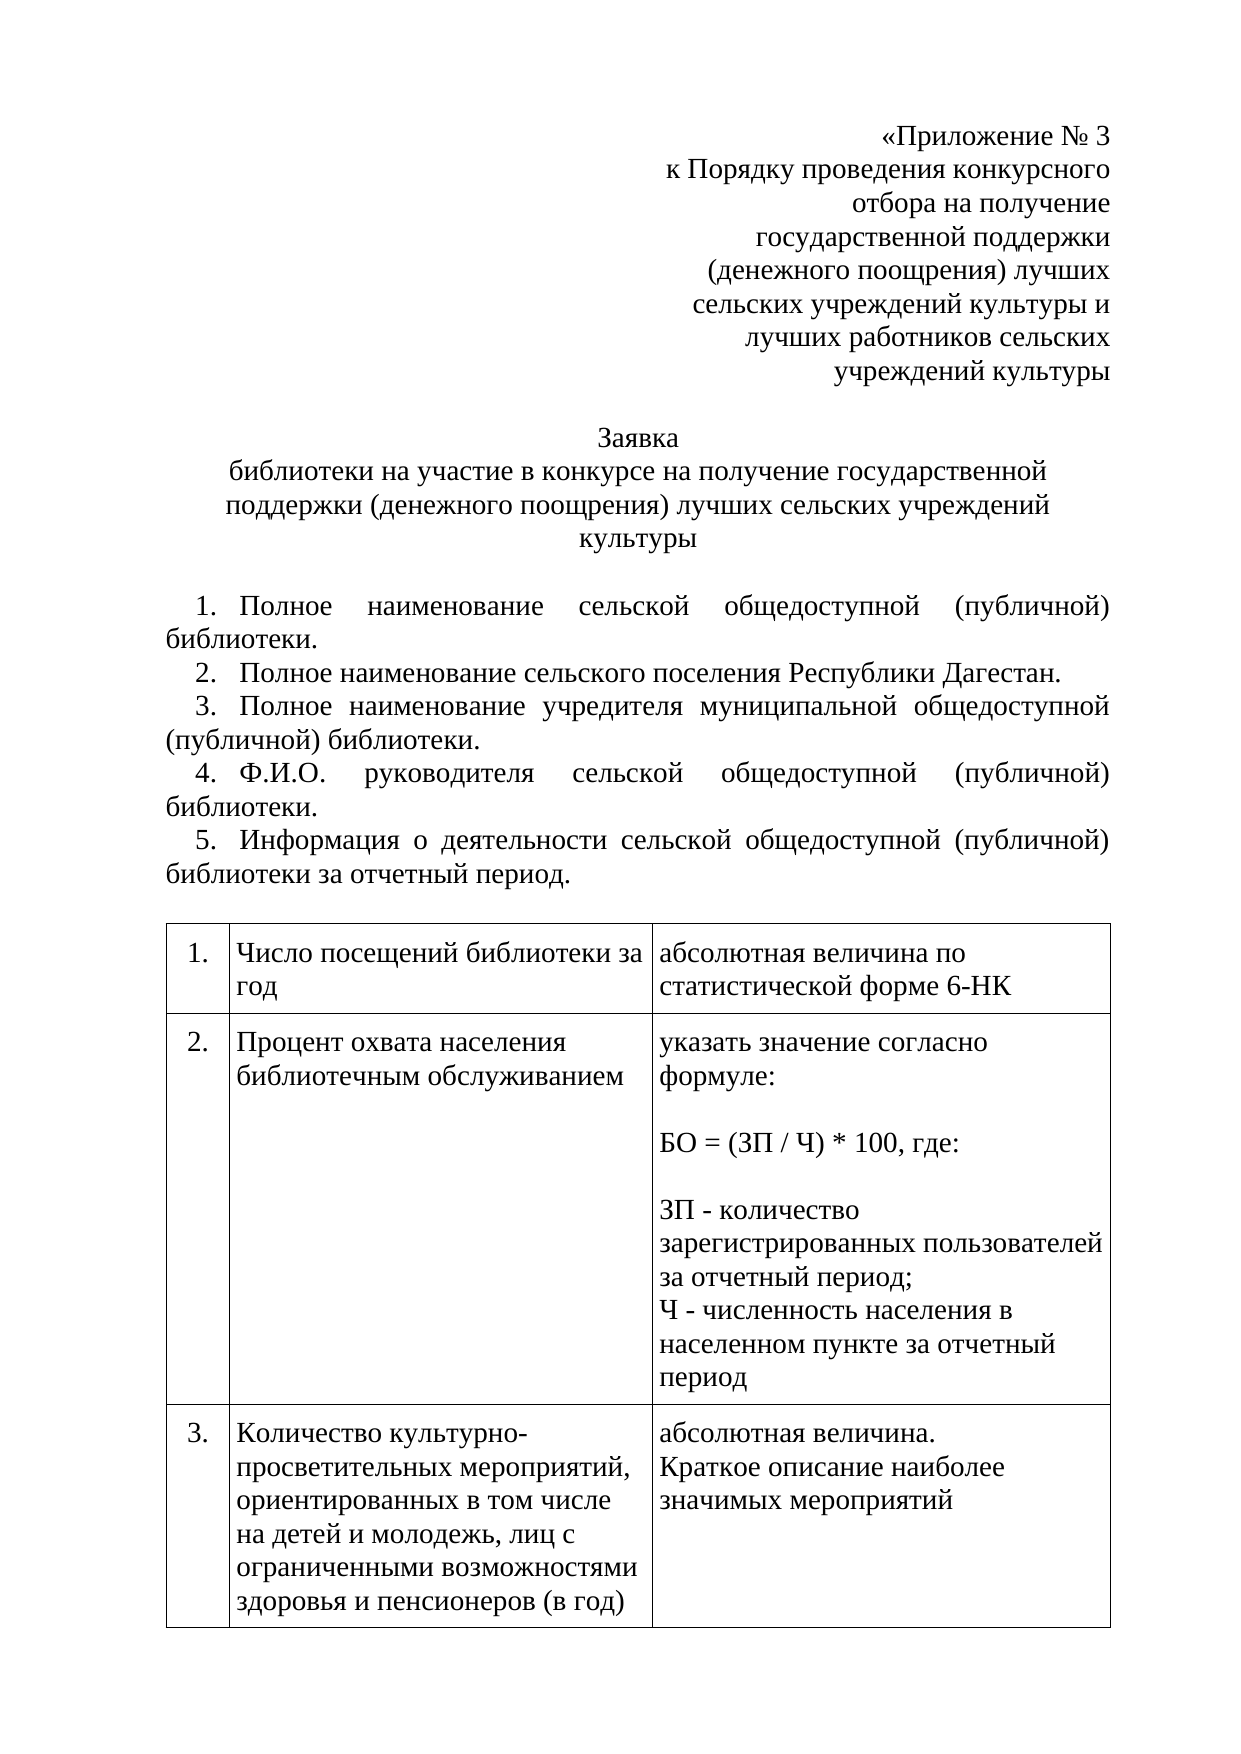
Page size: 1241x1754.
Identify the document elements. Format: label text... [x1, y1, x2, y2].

text библиотеки на участие в конкурсе на получение государственной поддержки (денежного поощрения) лучших сельских учреждений культуры [165, 453, 1110, 554]
table_cell Процент охвата населения библиотечным обслуживанием [230, 1014, 652, 1404]
list Полное наименование учредителя муниципальной общедоступной (публичной) библиотеки. [165, 688, 1110, 755]
table_cell 3. [167, 1405, 229, 1627]
list Ф.И.О. руководителя сельской общедоступной (публичной) библиотеки. [165, 755, 1110, 822]
table_cell указать значение согласно формуле: БО = (ЗП / Ч) * 100, где: ЗП - количество зарегистрированных пользователей за отчетный период; Ч - численность населения в населенном пункте за отчетный период [653, 1014, 1110, 1404]
table_header абсолютная величина по статистической форме 6-НК [653, 924, 1110, 1012]
text «Приложение № 3 [638, 118, 1110, 152]
table_cell Количество культурно-просветительных мероприятий, ориентированных в том числе на детей и молодежь, лиц с ограниченными возможностями здоровья и пенсионеров (в год) [230, 1405, 652, 1627]
table_header Число посещений библиотеки за год [230, 924, 652, 1012]
table_cell 2. [167, 1014, 229, 1404]
text Заявка [165, 420, 1110, 453]
text к Порядку проведения конкурсного отбора на получение государственной поддержки (денежного поощрения) лучших сельских учреждений культуры и лучших работников сельских учреждений культуры [638, 152, 1110, 386]
list Информация о деятельности сельской общедоступной (публичной) библиотеки за отчетный период. [165, 822, 1110, 889]
list Полное наименование сельского поселения Республики Дагестан. [165, 655, 1110, 688]
table_header 1. [167, 924, 229, 1012]
list Полное наименование сельской общедоступной (публичной) библиотеки. [165, 588, 1110, 655]
table_cell абсолютная величина. Краткое описание наиболее значимых мероприятий [653, 1405, 1110, 1627]
